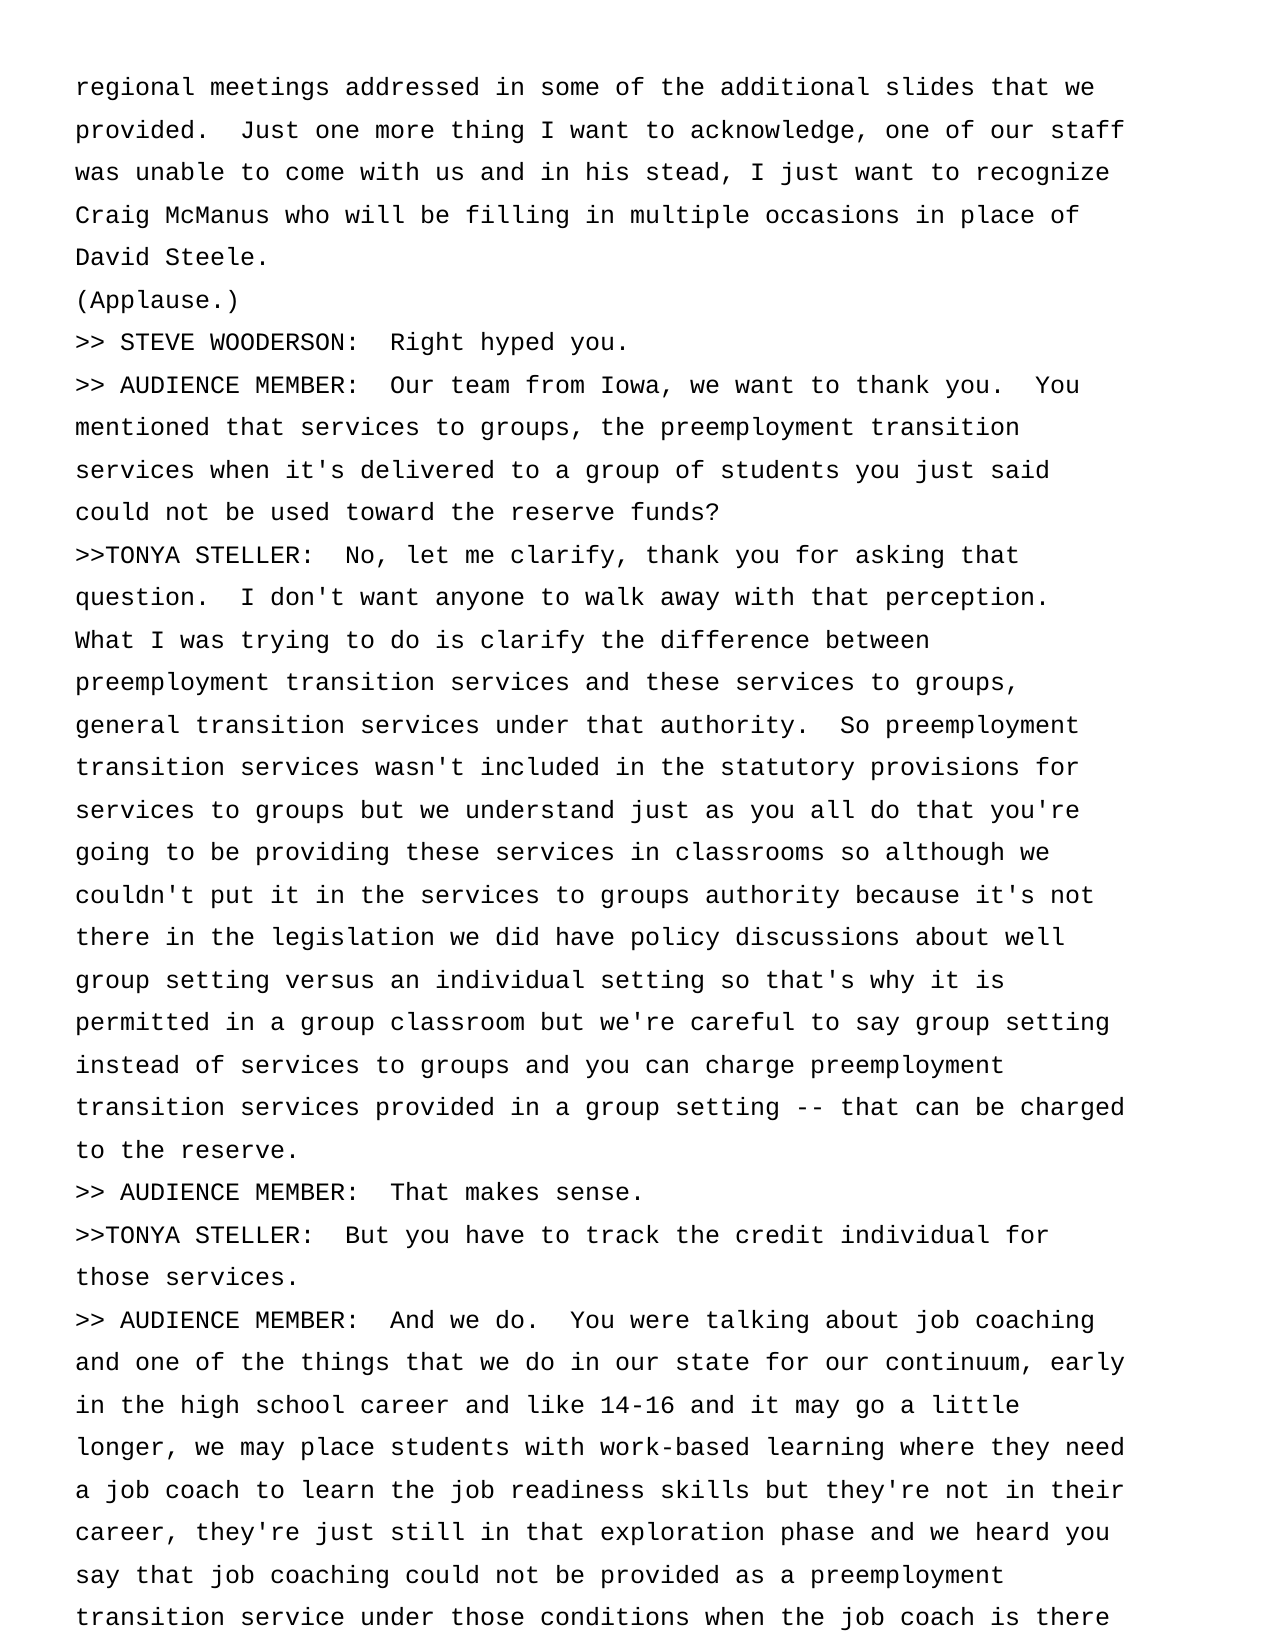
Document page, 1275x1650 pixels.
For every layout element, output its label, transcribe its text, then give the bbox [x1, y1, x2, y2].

text >>TONYA STELLER: No, let me clarify, thank you for asking that question. I don't want anyone to walk away with that perception. What I was trying to do is clarify the difference between preemployment transition services and these services to groups, general transition services under that authority. So preemployment transition services wasn't included in the statutory provisions for services to groups but we understand just as you all do that you're going to be providing these services in classrooms so although we couldn't put it in the services to groups authority because it's not there in the legislation we did have policy discussions about well group setting versus an individual setting so that's why it is permitted in a group classroom but we're careful to say group setting instead of services to groups and you can charge preemployment transition services provided in a group setting -- that can be charged to the reserve. [75, 542, 1125, 1166]
text >> STEVE WOODERSON: Right hyped you. [75, 330, 1125, 358]
text >>TONYA STELLER: But you have to track the credit individual for those services. [75, 1222, 1125, 1293]
text >> AUDIENCE MEMBER: Our team from Iowa, we want to thank you. You mentioned that services to groups, the preemployment transition services when it's delivered to a group of students you just said could not be used toward the reserve funds? [75, 372, 1125, 528]
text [75, 1307, 1125, 1633]
text >> AUDIENCE MEMBER: That makes sense. [75, 1180, 1125, 1208]
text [75, 75, 1125, 316]
